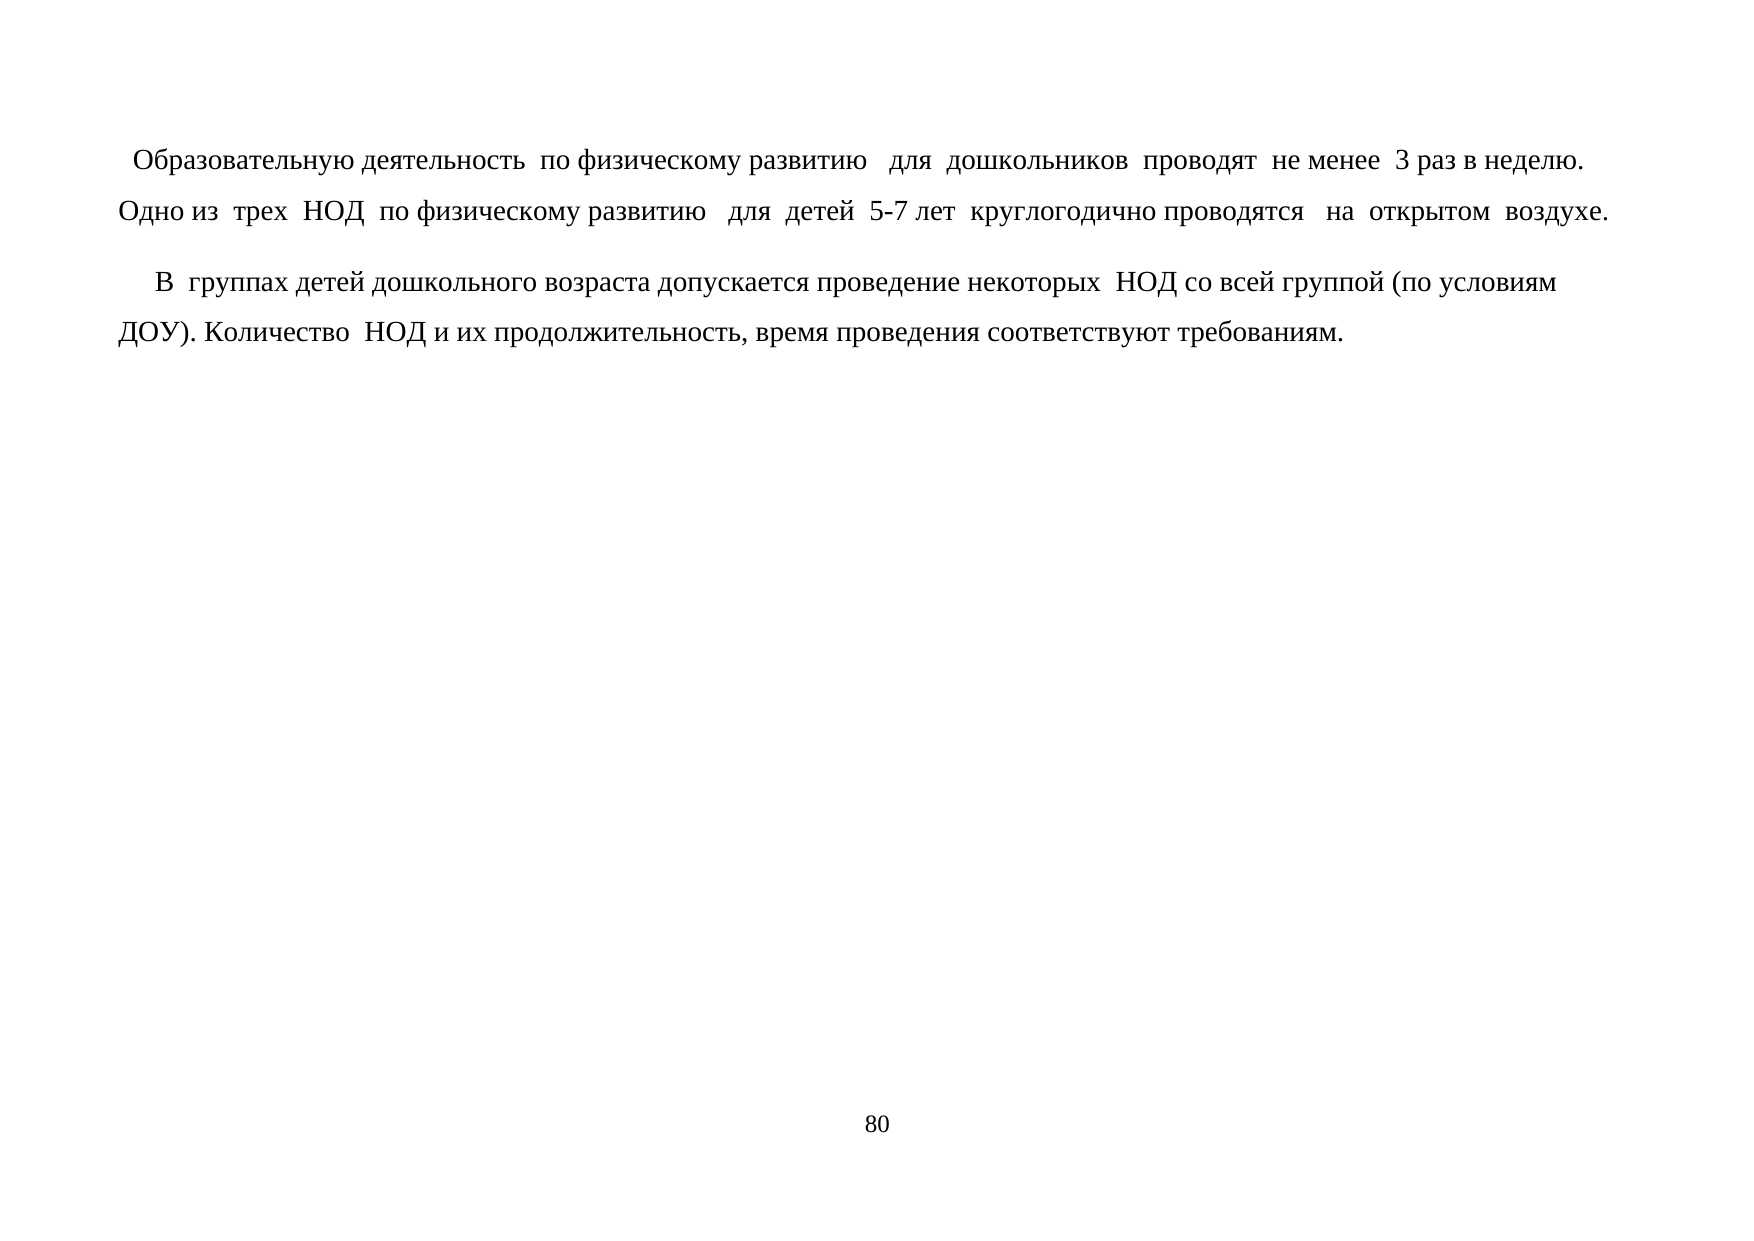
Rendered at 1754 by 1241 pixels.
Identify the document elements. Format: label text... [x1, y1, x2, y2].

text Образовательную деятельность по физическому развитию для дошкольников проводят не менее 3 раз в неделю. Одно из трех НОД по физическому развитию для детей 5-7 лет круглогодично проводятся на открытом воздухе. [118, 142, 1631, 226]
text В группах детей дошкольного возраста допускается проведение некоторых НОД со всей группой (по условиям ДОУ). Количество НОД и их продолжительность, время проведения соответствуют требованиям. [118, 264, 1636, 348]
